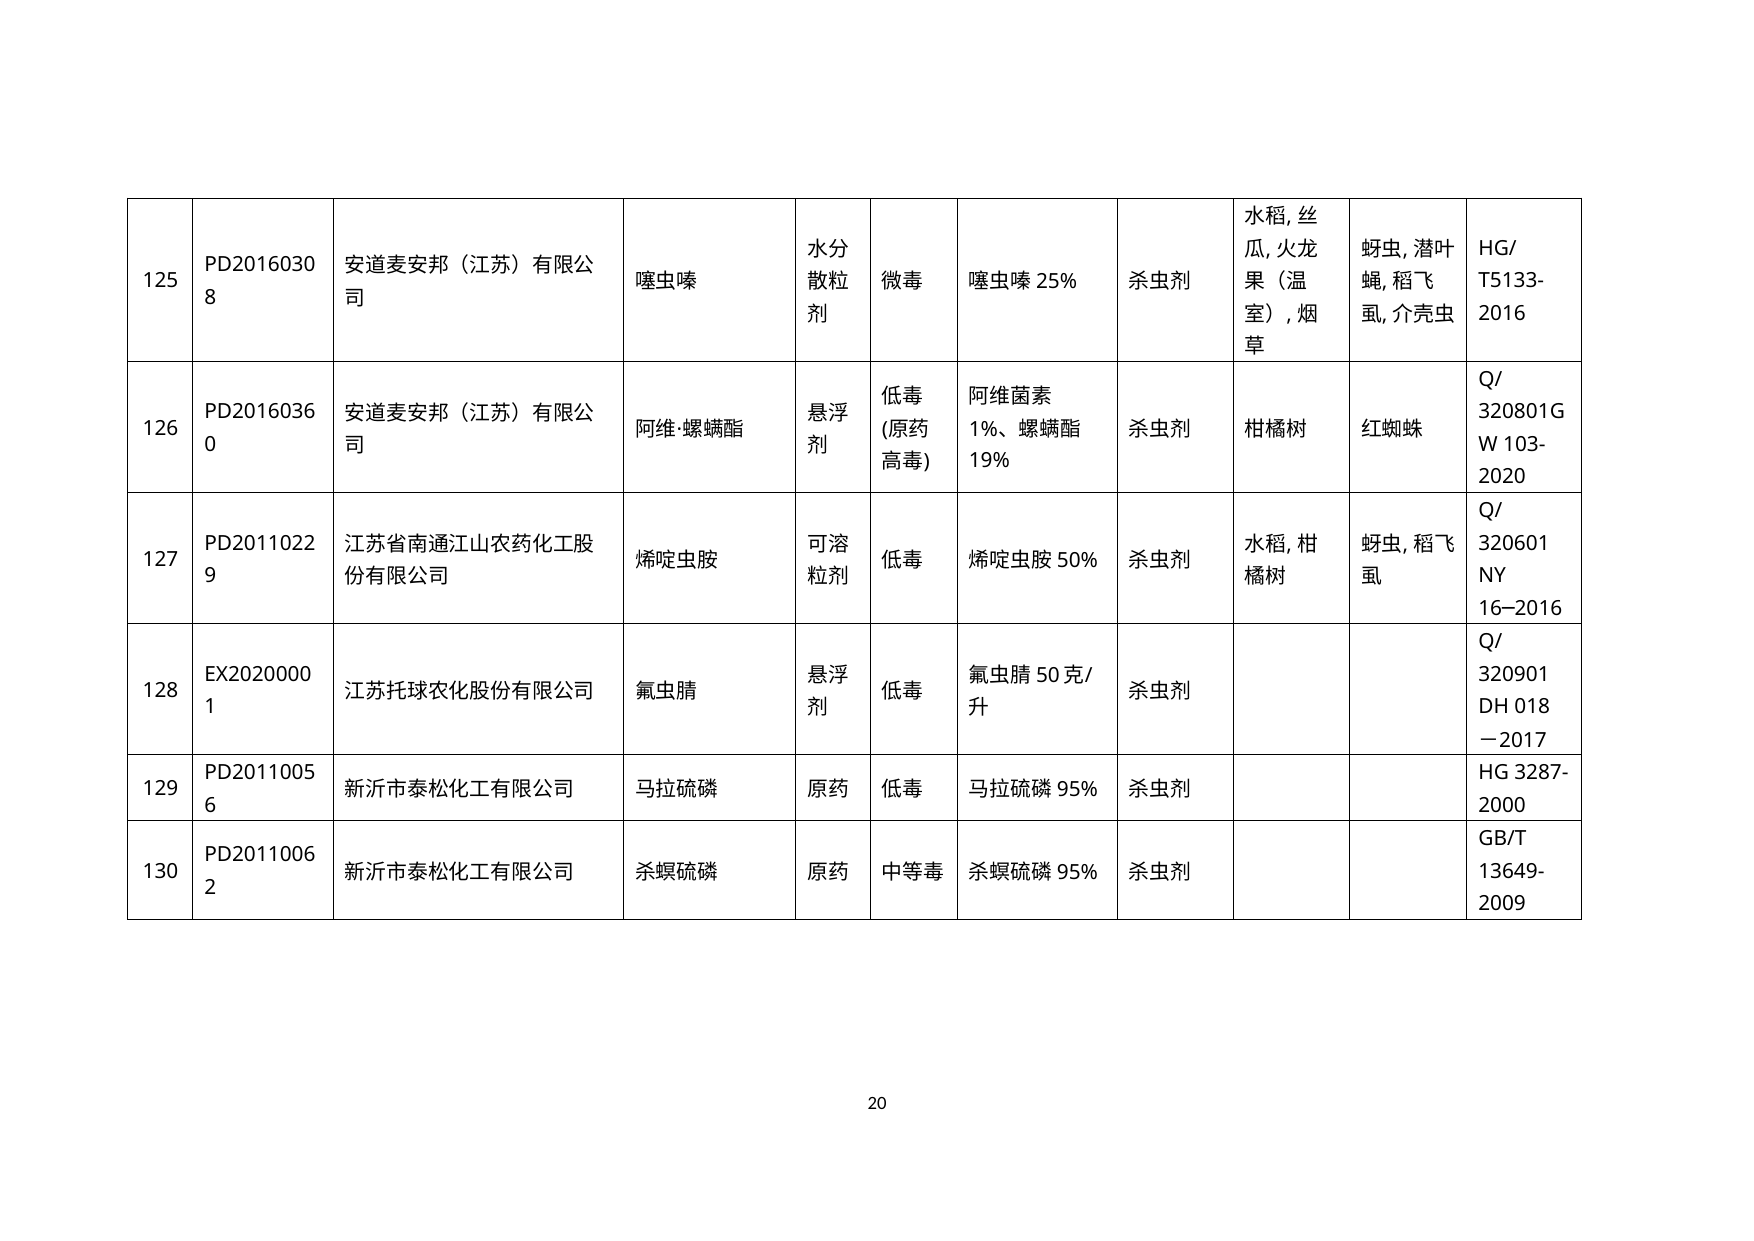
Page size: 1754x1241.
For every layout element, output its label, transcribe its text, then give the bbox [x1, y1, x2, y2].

table_cell 悬浮剂 [796, 362, 870, 492]
table_cell 马拉硫磷 [624, 755, 795, 820]
table_cell 低毒(原药高毒) [871, 362, 957, 492]
table_cell EX20200001 [193, 624, 333, 754]
table_cell Q/320901 DH 018－2017 [1467, 624, 1581, 754]
table_cell GB/T 13649-2009 [1467, 821, 1581, 919]
table_cell 安道麦安邦（江苏）有限公司 [334, 199, 623, 361]
table_cell 水稻, 柑橘树 [1234, 493, 1349, 623]
table_cell 129 [128, 755, 192, 820]
table_cell 原药 [796, 755, 870, 820]
table_cell 水分散粒剂 [796, 199, 870, 361]
table_cell 阿维·螺螨酯 [624, 362, 795, 492]
table_cell 杀虫剂 [1118, 493, 1233, 623]
table_cell 水稻, 丝瓜, 火龙果（温室）, 烟草 [1234, 199, 1349, 361]
table_cell [1234, 755, 1349, 820]
table_cell 杀螟硫磷 [624, 821, 795, 919]
table_cell 烯啶虫胺 50% [958, 493, 1117, 623]
table_cell 安道麦安邦（江苏）有限公司 [334, 362, 623, 492]
table_cell 悬浮剂 [796, 624, 870, 754]
table_cell 低毒 [871, 493, 957, 623]
table_cell 江苏托球农化股份有限公司 [334, 624, 623, 754]
table_cell [1234, 821, 1349, 919]
table_cell 杀螟硫磷 95% [958, 821, 1117, 919]
table_cell 蚜虫, 潜叶蝇, 稻飞虱, 介壳虫 [1350, 199, 1466, 361]
table_cell 原药 [796, 821, 870, 919]
table_cell 低毒 [871, 624, 957, 754]
table_cell PD20110062 [193, 821, 333, 919]
table_cell 氟虫腈 [624, 624, 795, 754]
table_cell 127 [128, 493, 192, 623]
table_cell 杀虫剂 [1118, 199, 1233, 361]
table_cell 新沂市泰松化工有限公司 [334, 755, 623, 820]
table_cell 125 [128, 199, 192, 361]
table_cell [1350, 821, 1466, 919]
table_cell [1234, 624, 1349, 754]
table_cell PD20110229 [193, 493, 333, 623]
table_cell Q/320601 NY 16─2016 [1467, 493, 1581, 623]
table_cell Q/320801GW 103-2020 [1467, 362, 1581, 492]
table_cell PD20110056 [193, 755, 333, 820]
table_cell [1350, 624, 1466, 754]
table_cell 红蜘蛛 [1350, 362, 1466, 492]
table_cell 氟虫腈 50克/升 [958, 624, 1117, 754]
table_cell 烯啶虫胺 [624, 493, 795, 623]
table_cell 江苏省南通江山农药化工股份有限公司 [334, 493, 623, 623]
table_cell 中等毒 [871, 821, 957, 919]
table_cell 可溶粒剂 [796, 493, 870, 623]
table_cell HG/T5133-2016 [1467, 199, 1581, 361]
table_cell PD20160308 [193, 199, 333, 361]
table_cell PD20160360 [193, 362, 333, 492]
table_cell [1350, 755, 1466, 820]
table_cell 蚜虫, 稻飞虱 [1350, 493, 1466, 623]
table_cell HG 3287-2000 [1467, 755, 1581, 820]
table_cell 杀虫剂 [1118, 362, 1233, 492]
table_cell 130 [128, 821, 192, 919]
table_cell 杀虫剂 [1118, 821, 1233, 919]
table_cell 阿维菌素 1%、螺螨酯 19% [958, 362, 1117, 492]
table_cell 126 [128, 362, 192, 492]
table_cell 128 [128, 624, 192, 754]
table_cell 噻虫嗪 25% [958, 199, 1117, 361]
table_cell 柑橘树 [1234, 362, 1349, 492]
table_cell 新沂市泰松化工有限公司 [334, 821, 623, 919]
table_cell 微毒 [871, 199, 957, 361]
table_cell 杀虫剂 [1118, 624, 1233, 754]
table_cell 马拉硫磷 95% [958, 755, 1117, 820]
table_cell 低毒 [871, 755, 957, 820]
table_cell 杀虫剂 [1118, 755, 1233, 820]
table_cell 噻虫嗪 [624, 199, 795, 361]
